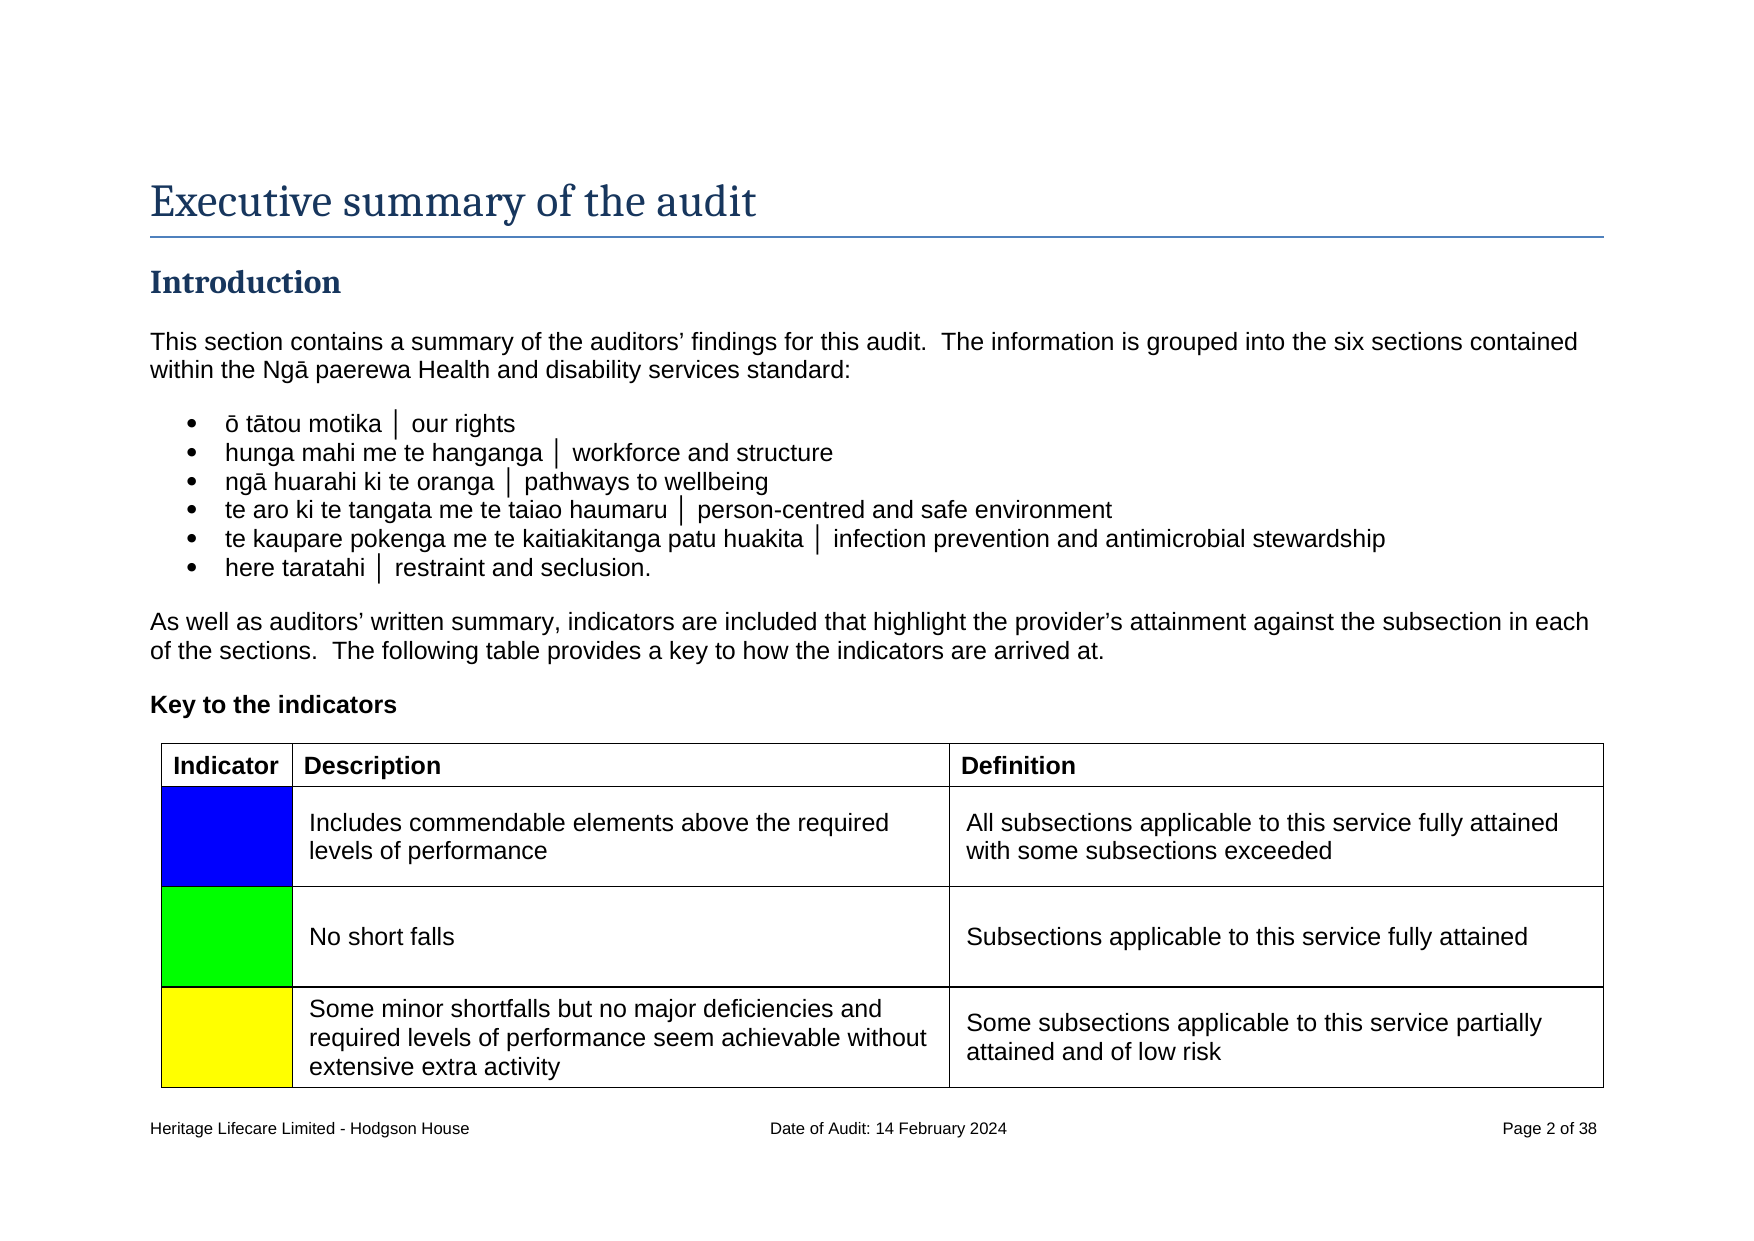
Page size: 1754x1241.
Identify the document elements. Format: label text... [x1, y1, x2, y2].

table_cell Some subsections applicable to this service partially attained and of low risk [950, 988, 1603, 1087]
table_cell Subsections applicable to this service fully attained [950, 887, 1603, 986]
table_cell [162, 887, 292, 986]
list te kaupare pokenga me te kaitiakitanga patu huakita │ infection prevention and antimicrobial stewardship [818, 524, 1604, 553]
table_header Indicator [162, 744, 292, 786]
subtitle Executive summary of the audit [150, 175, 1604, 236]
list te aro ki te tangata me te taiao haumaru │ person-centred and safe environment [682, 496, 1604, 524]
list ō tātou motika │ our rights [397, 409, 1604, 438]
list ō tātou motika │ our rights [187, 409, 395, 438]
table_header Description [293, 744, 949, 786]
table_cell No short falls [293, 887, 949, 986]
table_header Definition [950, 744, 1603, 786]
table_cell [162, 988, 292, 1087]
text This section contains a summary of the auditors’ findings for this audit. The information is grouped into the six sections contained within the Ngā paerewa Health and disability services standard: [150, 326, 1604, 384]
list here taratahi │ restraint and seclusion. [187, 553, 378, 582]
list ngā huarahi ki te oranga │ pathways to wellbeing [187, 467, 507, 496]
text As well as auditors’ written summary, indicators are included that highlight the provider’s attainment against the subsection in each of the sections. The following table provides a key to how the indicators are arrived at. [150, 607, 1604, 664]
subtitle Introduction [150, 263, 1604, 301]
table_cell Some minor shortfalls but no major deficiencies and required levels of performance seem achievable without extensive extra activity [293, 988, 949, 1087]
list here taratahi │ restraint and seclusion. [380, 553, 1604, 582]
list te aro ki te tangata me te taiao haumaru │ person-centred and safe environment [187, 496, 680, 524]
table_cell [162, 787, 292, 886]
text Key to the indicators [150, 689, 1604, 718]
list hunga mahi me te hanganga │ workforce and structure [557, 438, 1604, 467]
list te kaupare pokenga me te kaitiakitanga patu huakita │ infection prevention and antimicrobial stewardship [187, 524, 816, 553]
table_cell All subsections applicable to this service fully attained with some subsections exceeded [950, 787, 1603, 886]
list hunga mahi me te hanganga │ workforce and structure [187, 438, 555, 467]
table_cell Includes commendable elements above the required levels of performance [293, 787, 949, 886]
list ngā huarahi ki te oranga │ pathways to wellbeing [509, 467, 1604, 496]
